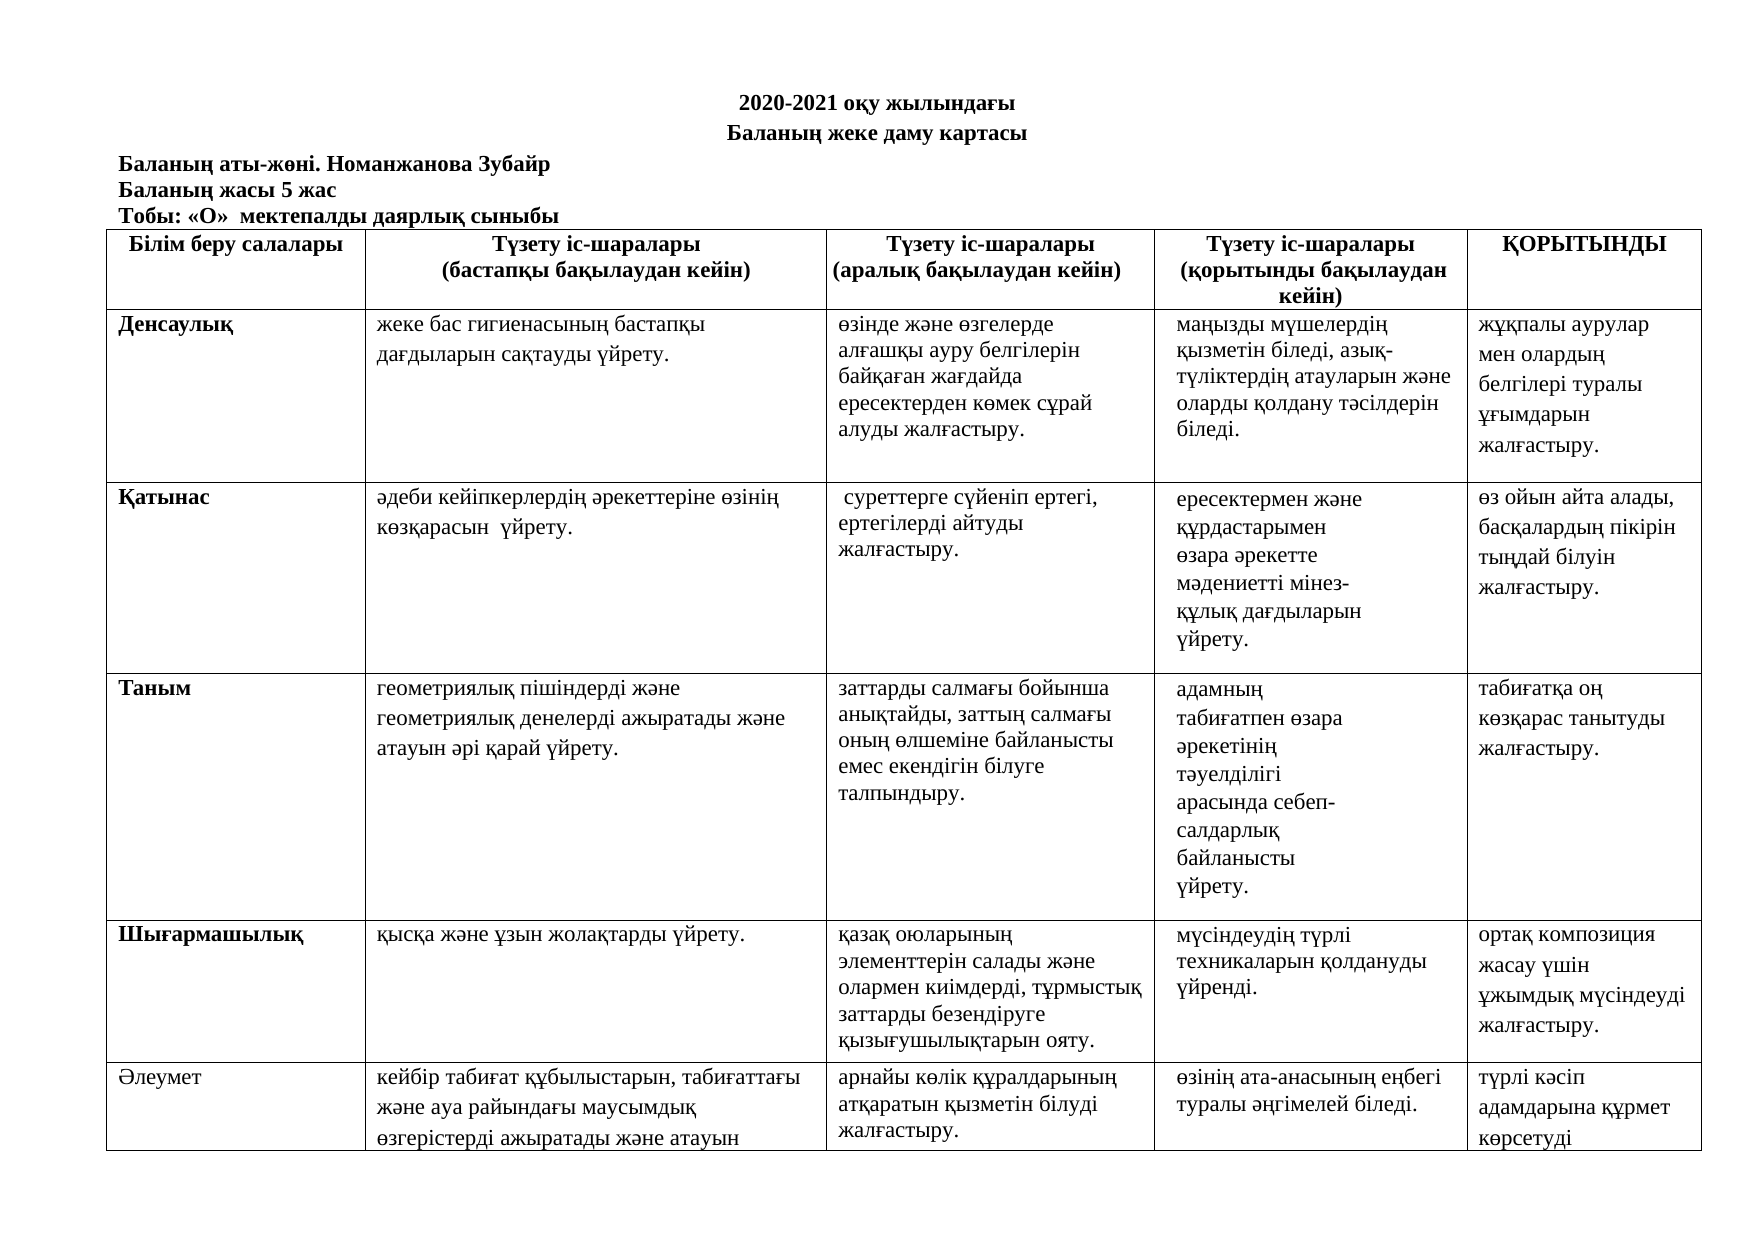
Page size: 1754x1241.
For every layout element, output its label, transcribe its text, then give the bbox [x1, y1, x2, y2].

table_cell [1468, 1063, 1701, 1150]
table_cell жеке бас гигиенасының бастапқы дағдыларын сақтауды үйрету. [366, 310, 826, 482]
table_header Түзету іс-шаралары (аралық бақылаудан кейін) [827, 230, 1154, 309]
table_cell жұқпалы аурулар мен олардың белгілері туралы ұғымдарын жалғастыру. [1468, 310, 1701, 482]
text Баланың аты-жөні. Номанжанова Зубайр [118, 150, 1636, 176]
table_cell Қатынас [107, 483, 365, 672]
table_header Білім беру салалары [107, 230, 365, 309]
table_cell табиғатқа оң көзқарас танытуды жалғастыру. [1468, 674, 1701, 919]
text Тобы: «О» мектепалды даярлық сыныбы [118, 202, 1636, 229]
table_header ҚОРЫТЫНДЫ [1468, 230, 1701, 309]
table_cell өзінде және өзгелерде алғашқы ауру белгілерін байқаған жағдайда ересектерден көмек сұрай алуды жалғастыру. [827, 310, 1154, 482]
table_cell мүсіндеудің түрлі техникаларын қолдануды үйренді. [1155, 921, 1467, 1062]
table_cell қазақ оюларының элементтерін салады және олармен киімдерді, тұрмыстық заттарды безендіруге қызығушылықтарын ояту. [827, 921, 1154, 1062]
text Баланың жасы 5 жас [118, 176, 1636, 202]
text 2020-2021 оқу жылындағы [118, 89, 1636, 116]
table_header Түзету іс-шаралары (қорытынды бақылаудан кейін) [1155, 230, 1467, 309]
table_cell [1155, 1063, 1467, 1150]
table_cell Таным [107, 674, 365, 919]
table_cell адамның табиғатпен өзара әрекетінің тәуелділігі арасында себеп-салдарлық байланысты үйрету. [1155, 674, 1467, 919]
table_cell ортақ композиция жасау үшін ұжымдық мүсіндеуді жалғастыру. [1468, 921, 1701, 1062]
text Баланың жеке даму картасы [118, 119, 1636, 146]
table_cell геометриялық пішіндерді және геометриялық денелерді ажыратады және атауын әрі қарай үйрету. [366, 674, 826, 919]
table_cell қысқа және ұзын жолақтарды үйрету. [366, 921, 826, 1062]
table_header Түзету іс-шаралары (бастапқы бақылаудан кейін) [366, 230, 826, 309]
table_cell суреттерге сүйеніп ертегі, ертегілерді айтуды жалғастыру. [827, 483, 1154, 672]
table_cell заттарды салмағы бойынша анықтайды, заттың салмағы оның өлшеміне байланысты емес екендігін білуге талпындыру. [827, 674, 1154, 919]
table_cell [366, 1063, 826, 1150]
table_cell Шығармашылық [107, 921, 365, 1062]
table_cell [827, 1063, 1154, 1150]
table_cell Әлеумет [107, 1063, 365, 1150]
table_cell ересектермен және құрдастарымен өзара әрекетте мәдениетті мінез-құлық дағдыларын үйрету. [1155, 483, 1467, 672]
table_cell әдеби кейіпкерлердің әрекеттеріне өзінің көзқарасын үйрету. [366, 483, 826, 672]
table_cell маңызды мүшелердің қызметін біледі, азық-түліктердің атауларын және оларды қолдану тәсілдерін біледі. [1155, 310, 1467, 482]
table_cell өз ойын айта алады, басқалардың пікірін тыңдай білуін жалғастыру. [1468, 483, 1701, 672]
table_cell Денсаулық [107, 310, 365, 482]
